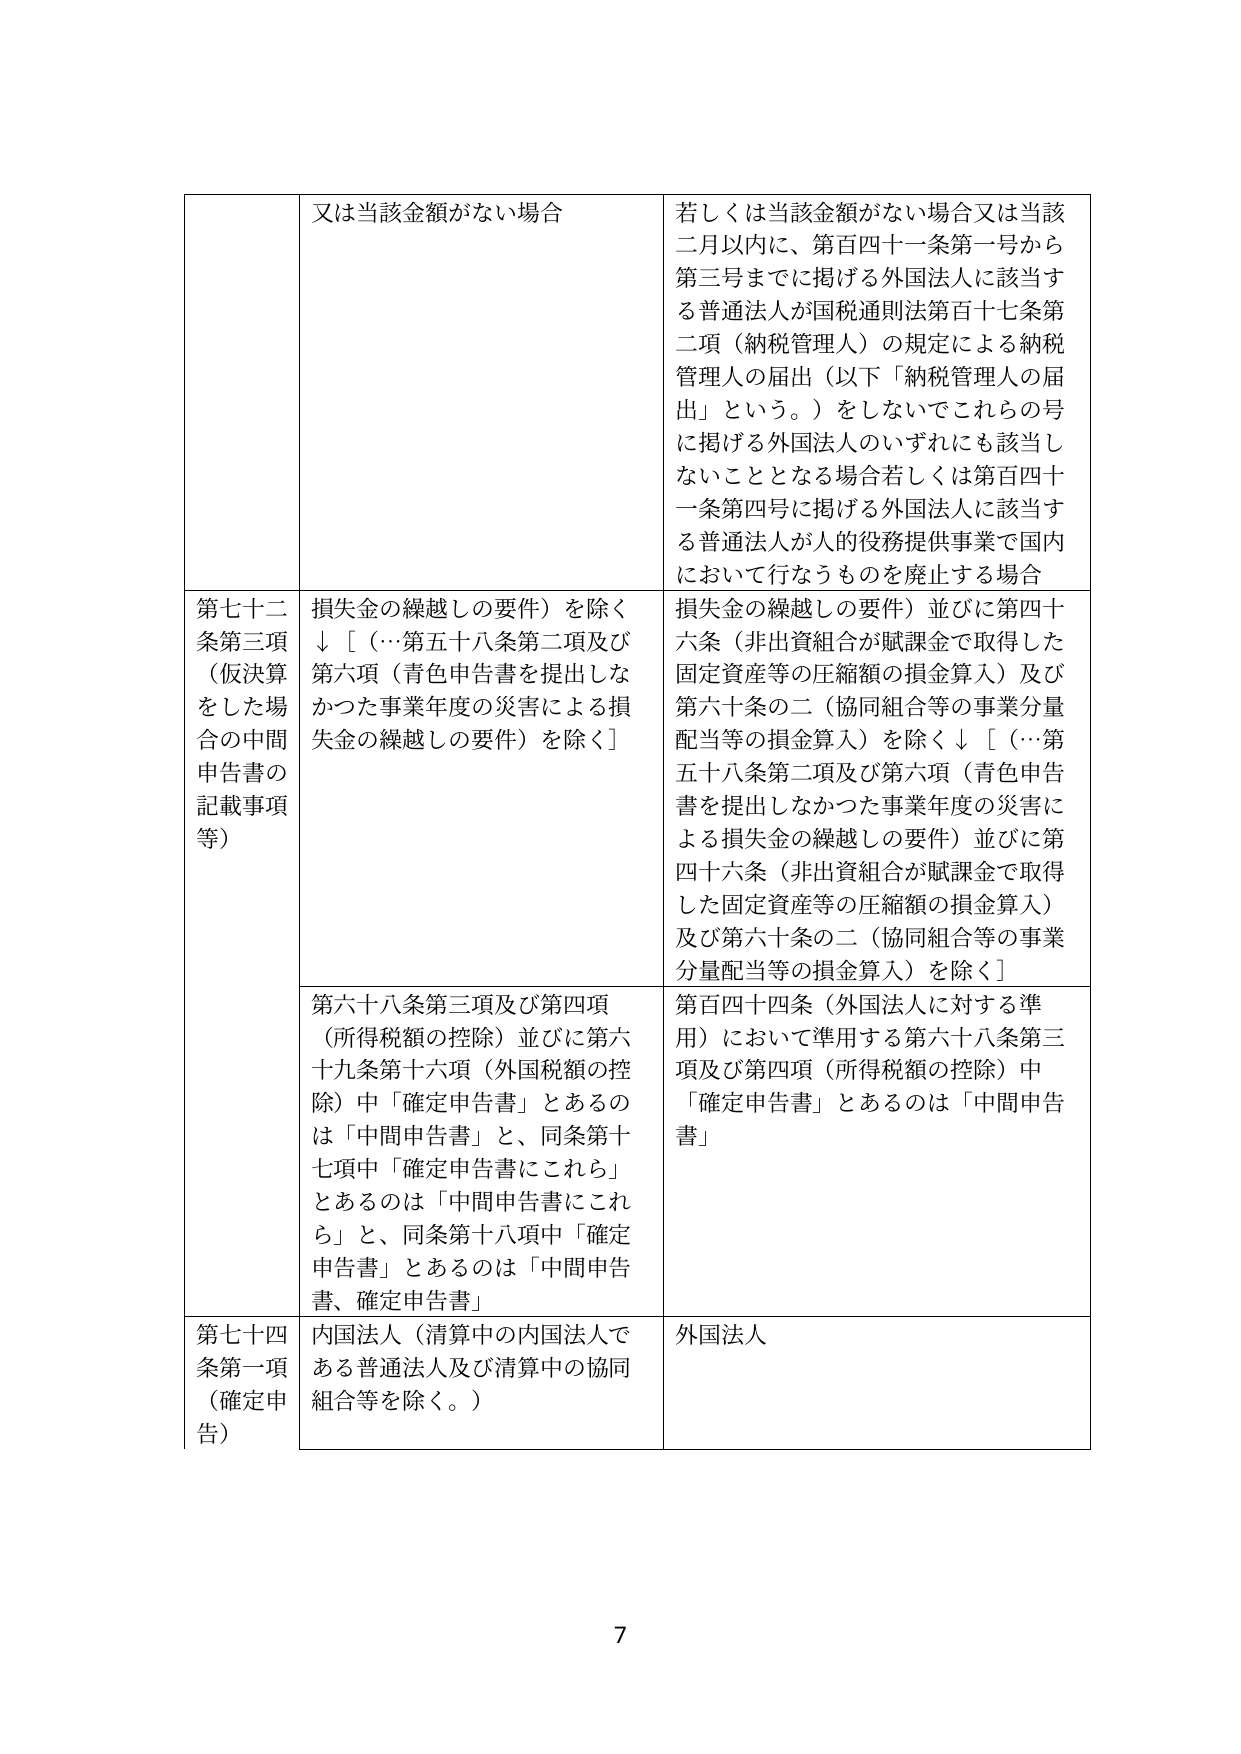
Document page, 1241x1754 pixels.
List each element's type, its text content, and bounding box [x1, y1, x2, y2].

table_cell 外国法人 [664, 1317, 1090, 1449]
table_cell 第七十四条第一項（確定申告） [185, 1317, 299, 1449]
table_cell [185, 986, 299, 1316]
table_cell 第七十二条第三項（仮決算をした場合の中間申告書の記載事項等） [185, 591, 299, 986]
table_cell 内国法人（清算中の内国法人である普通法人及び清算中の協同組合等を除く。） [300, 1317, 663, 1449]
table_cell 損失金の繰越しの要件）並びに第四十六条（非出資組合が賦課金で取得した固定資産等の圧縮額の損金算入）及び第六十条の二（協同組合等の事業分量配当等の損金算入）を除く↓［（…第五十八条第二項及び第六項（青色申告書を提出しなかつた事業年度の災害による損失金の繰越しの要件）並びに第四十六条（非出資組合が賦課金で取得した固定資産等の圧縮額の損金算入）及び第六十条の二（協同組合等の事業分量配当等の損金算入）を除く］ [664, 591, 1090, 986]
table_cell 若しくは当該金額がない場合又は当該二月以内に、第百四十一条第一号から第三号までに掲げる外国法人に該当する普通法人が国税通則法第百十七条第二項（納税管理人）の規定による納税管理人の届出（以下「納税管理人の届出」という。）をしないでこれらの号に掲げる外国法人のいずれにも該当しないこととなる場合若しくは第百四十一条第四号に掲げる外国法人に該当する普通法人が人的役務提供事業で国内において行なうものを廃止する場合 [664, 195, 1090, 590]
table_cell [185, 195, 299, 590]
table_cell 第六十八条第三項及び第四項（所得税額の控除）並びに第六十九条第十六項（外国税額の控除）中「確定申告書」とあるのは「中間申告書」と、同条第十七項中「確定申告書にこれら」とあるのは「中間申告書にこれら」と、同条第十八項中「確定申告書」とあるのは「中間申告書、確定申告書」 [300, 987, 663, 1316]
table_cell 又は当該金額がない場合 [300, 195, 663, 590]
table_cell 損失金の繰越しの要件）を除く↓［（…第五十八条第二項及び第六項（青色申告書を提出しなかつた事業年度の災害による損失金の繰越しの要件）を除く］ [300, 591, 663, 986]
table_cell 第百四十四条（外国法人に対する準用）において準用する第六十八条第三項及び第四項（所得税額の控除）中「確定申告書」とあるのは「中間申告書」 [664, 987, 1090, 1316]
